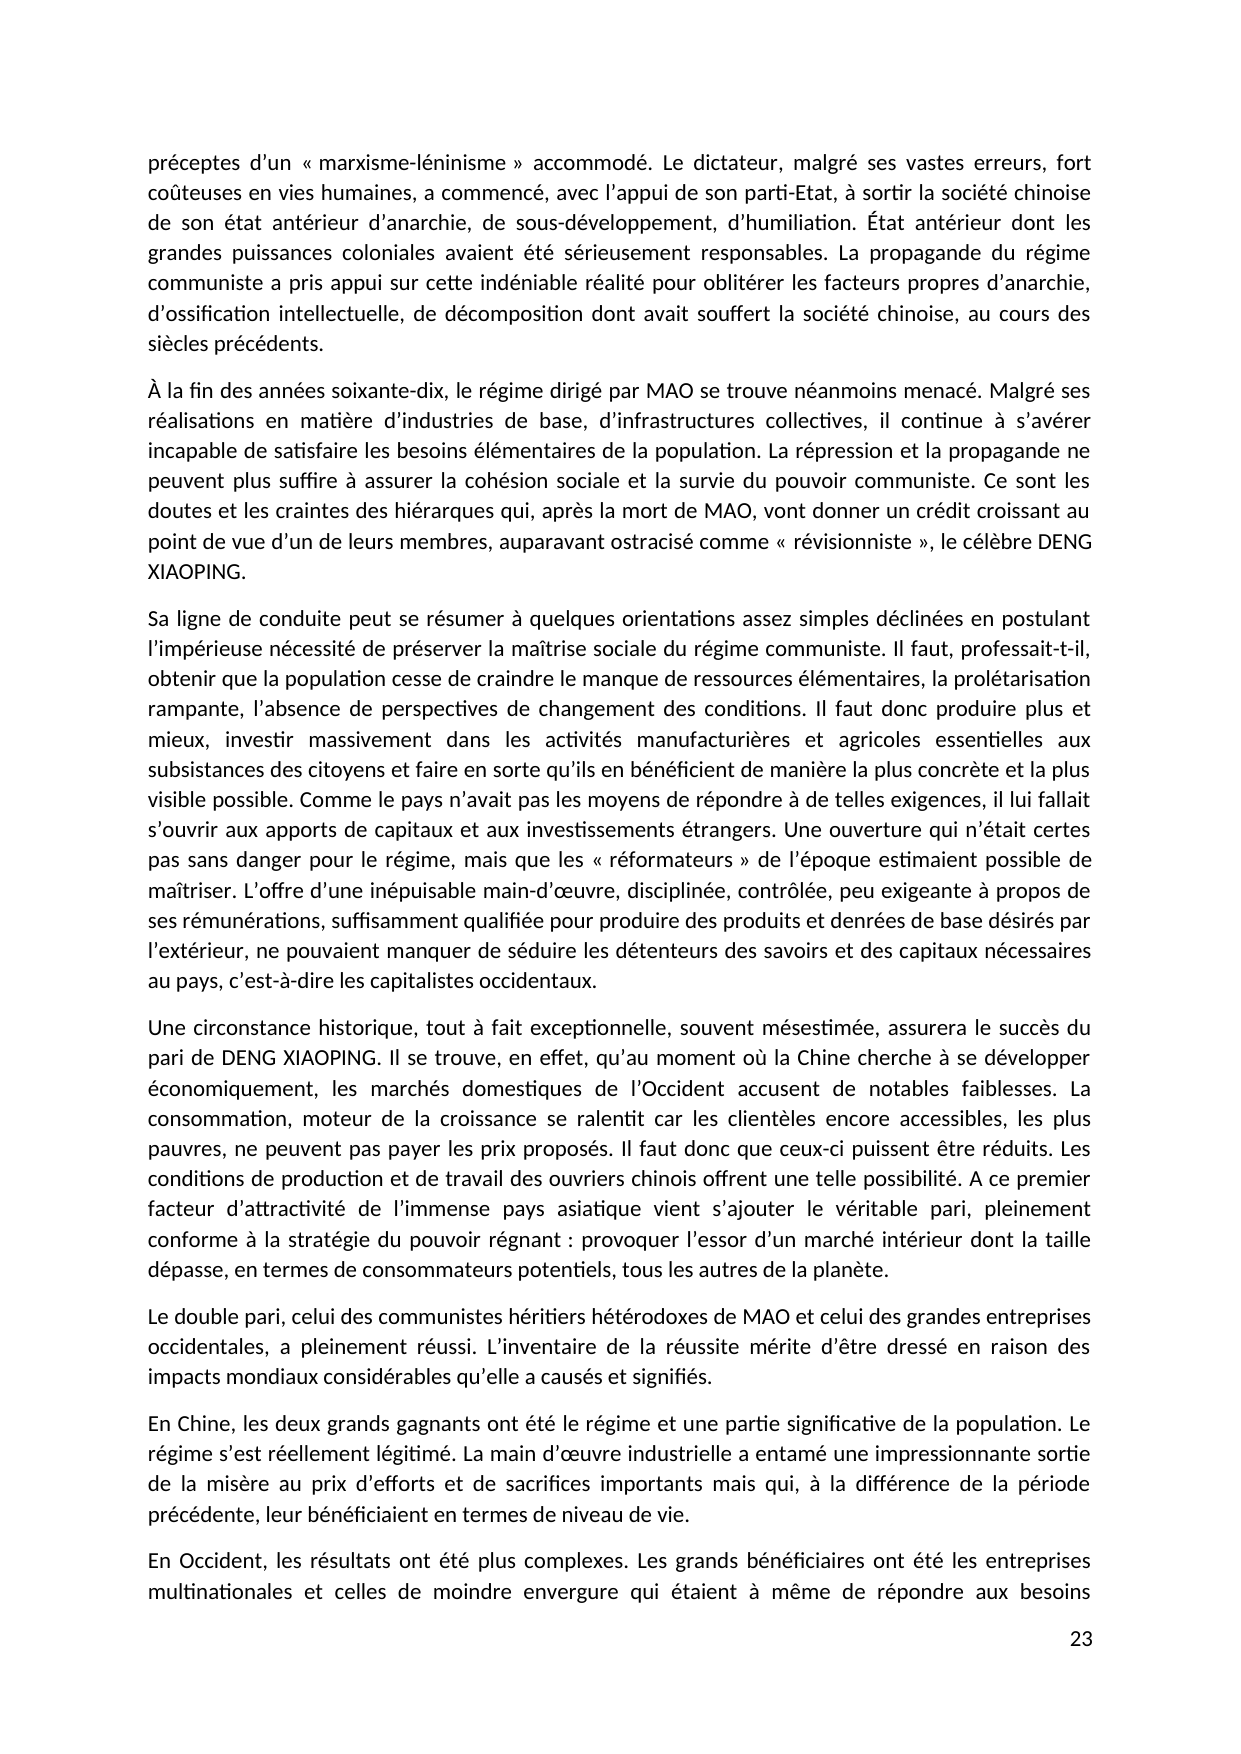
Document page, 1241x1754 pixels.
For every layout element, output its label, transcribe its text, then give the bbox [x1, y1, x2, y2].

text En Chine, les deux grands gagnants ont été le régime et une partie significative de la population. Le régime s’est réellement légitimé. La main d’œuvre industrielle a entamé une impressionnante sortie de la misère au prix d’efforts et de sacrifices importants mais qui, à la différence de la période précédente, leur bénéficiaient en termes de niveau de vie. [148, 1409, 1093, 1528]
text Une circonstance historique, tout à fait exceptionnelle, souvent mésestimée, assurera le succès du pari de DENG XIAOPING. Il se trouve, en effet, qu’au moment où la Chine cherche à se développer économiquement, les marchés domestiques de l’Occident accusent de notables faiblesses. La consommation, moteur de la croissance se ralentit car les clientèles encore accessibles, les plus pauvres, ne peuvent pas payer les prix proposés. Il faut donc que ceux-ci puissent être réduits. Les conditions de production et de travail des ouvriers chinois offrent une telle possibilité. A ce premier facteur d’attractivité de l’immense pays asiatique vient s’ajouter le véritable pari, pleinement conforme à la stratégie du pouvoir régnant : provoquer l’essor d’un marché intérieur dont la taille dépasse, en termes de consommateurs potentiels, tous les autres de la planète. [148, 1013, 1093, 1283]
text Le double pari, celui des communistes héritiers hétérodoxes de MAO et celui des grandes entreprises occidentales, a pleinement réussi. L’inventaire de la réussite mérite d’être dressé en raison des impacts mondiaux considérables qu’elle a causés et signifiés. [148, 1302, 1093, 1390]
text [148, 1547, 1093, 1605]
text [148, 148, 1093, 357]
text À la fin des années soixante-dix, le régime dirigé par MAO se trouve néanmoins menacé. Malgré ses réalisations en matière d’industries de base, d’infrastructures collectives, il continue à s’avérer incapable de satisfaire les besoins élémentaires de la population. La répression et la propagande ne peuvent plus suffire à assurer la cohésion sociale et la survie du pouvoir communiste. Ce sont les doutes et les craintes des hiérarques qui, après la mort de MAO, vont donner un crédit croissant au point de vue d’un de leurs membres, auparavant ostracisé comme « révisionniste », le célèbre DENG XIAOPING. [148, 376, 1093, 585]
text Sa ligne de conduite peut se résumer à quelques orientations assez simples déclinées en postulant l’impérieuse nécessité de préserver la maîtrise sociale du régime communiste. Il faut, professait-t-il, obtenir que la population cesse de craindre le manque de ressources élémentaires, la prolétarisation rampante, l’absence de perspectives de changement des conditions. Il faut donc produire plus et mieux, investir massivement dans les activités manufacturières et agricoles essentielles aux subsistances des citoyens et faire en sorte qu’ils en bénéficient de manière la plus concrète et la plus visible possible. Comme le pays n’avait pas les moyens de répondre à de telles exigences, il lui fallait s’ouvrir aux apports de capitaux et aux investissements étrangers. Une ouverture qui n’était certes pas sans danger pour le régime, mais que les « réformateurs » de l’époque estimaient possible de maîtriser. L’offre d’une inépuisable main-d’œuvre, disciplinée, contrôlée, peu exigeante à propos de ses rémunérations, suffisamment qualifiée pour produire des produits et denrées de base désirés par l’extérieur, ne pouvaient manquer de séduire les détenteurs des savoirs et des capitaux nécessaires au pays, c’est-à-dire les capitalistes occidentaux. [148, 604, 1093, 994]
